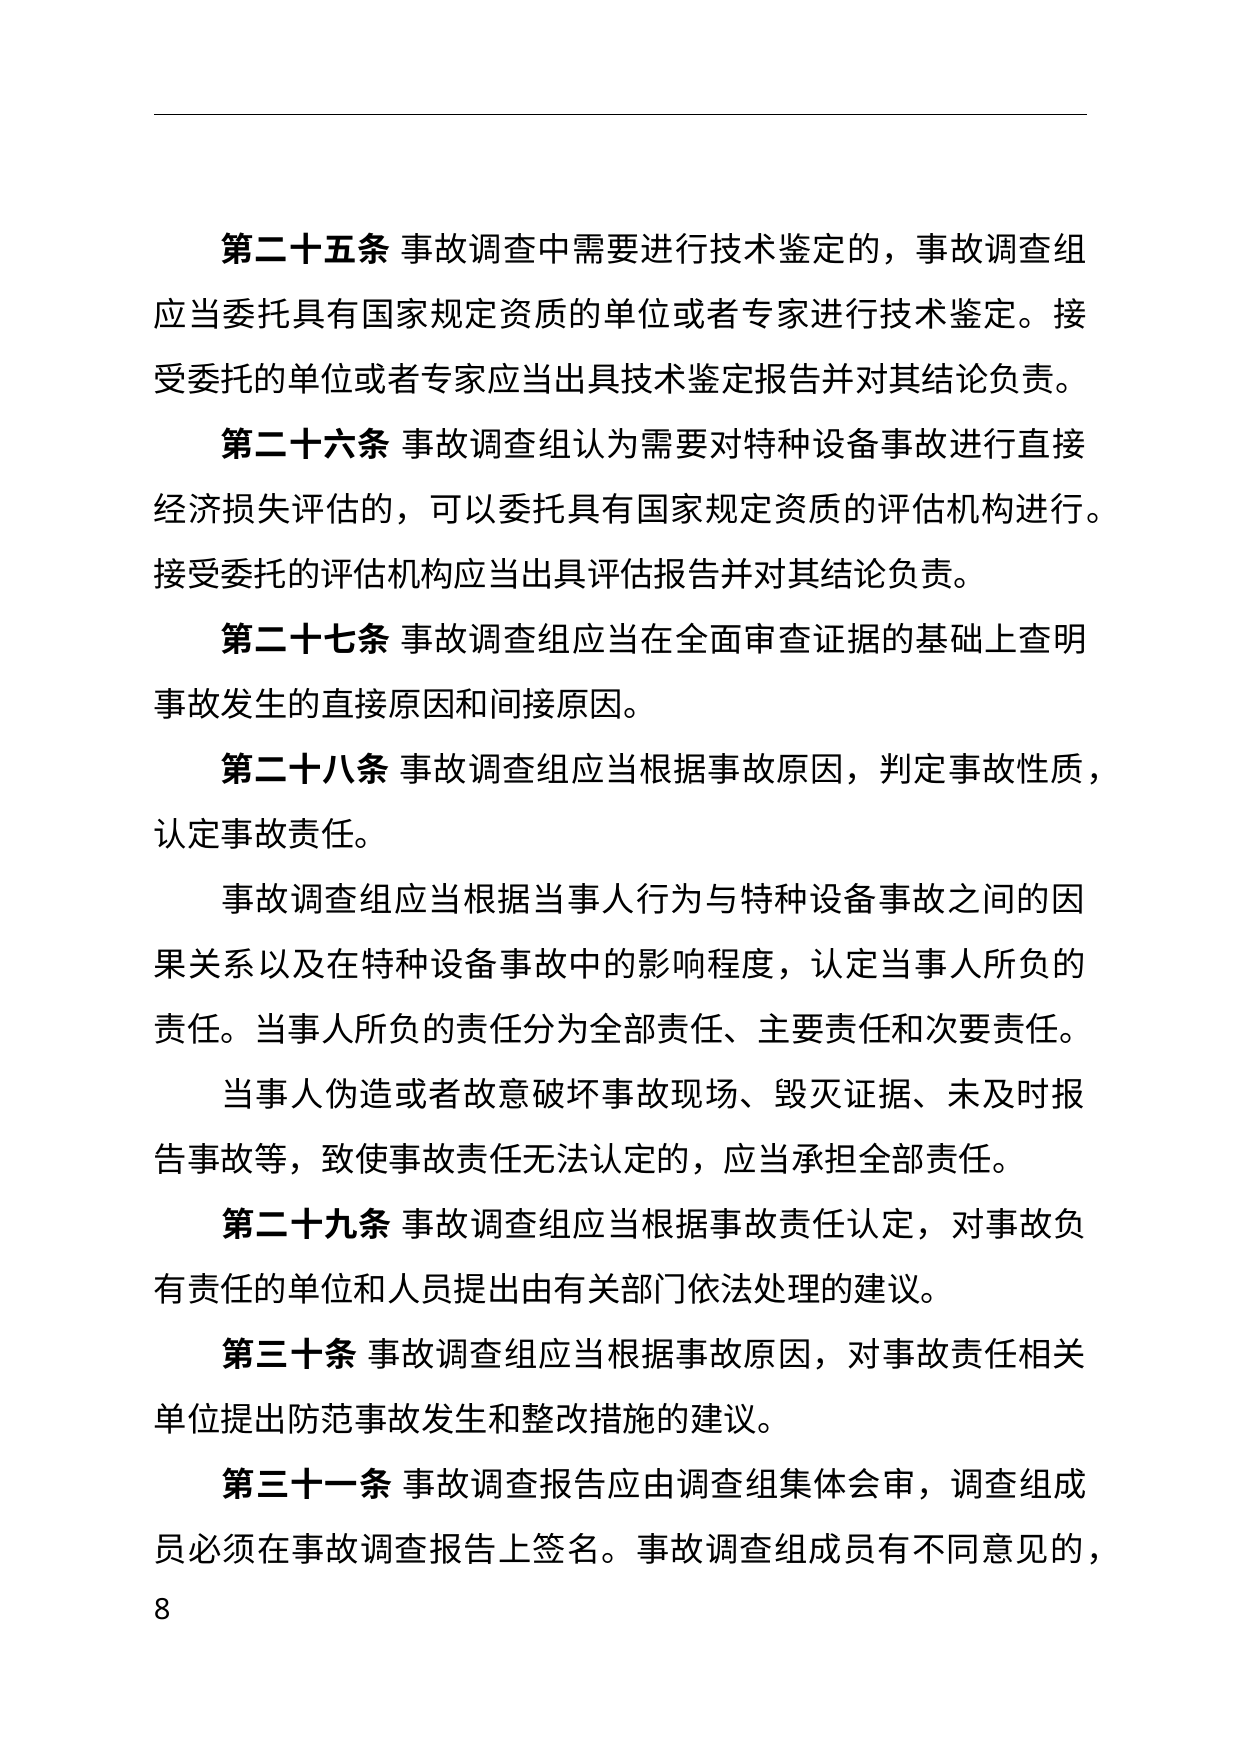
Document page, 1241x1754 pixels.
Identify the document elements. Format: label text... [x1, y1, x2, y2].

text 当事人伪造或者故意破坏事故现场、毁灭证据、未及时报告事故等，致使事故责任无法认定的，应当承担全部责任。 [153, 1060, 1087, 1190]
text 第二十五条 事故调查中需要进行技术鉴定的，事故调查组应当委托具有国家规定资质的单位或者专家进行技术鉴定。接受委托的单位或者专家应当出具技术鉴定报告并对其结论负责。 [153, 215, 1087, 410]
text 第二十八条 事故调查组应当根据事故原因，判定事故性质，认定事故责任。 [153, 735, 1087, 865]
text 第二十七条 事故调查组应当在全面审查证据的基础上查明事故发生的直接原因和间接原因。 [153, 605, 1087, 735]
text 第二十九条 事故调查组应当根据事故责任认定，对事故负有责任的单位和人员提出由有关部门依法处理的建议。 [153, 1190, 1087, 1320]
text 事故调查组应当根据当事人行为与特种设备事故之间的因果关系以及在特种设备事故中的影响程度，认定当事人所负的责任。当事人所负的责任分为全部责任、主要责任和次要责任。 [153, 865, 1087, 1060]
text 第二十六条 事故调查组认为需要对特种设备事故进行直接经济损失评估的，可以委托具有国家规定资质的评估机构进行。接受委托的评估机构应当出具评估报告并对其结论负责。 [153, 410, 1087, 605]
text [153, 1450, 1087, 1580]
text 第三十条 事故调查组应当根据事故原因，对事故责任相关单位提出防范事故发生和整改措施的建议。 [153, 1320, 1087, 1450]
